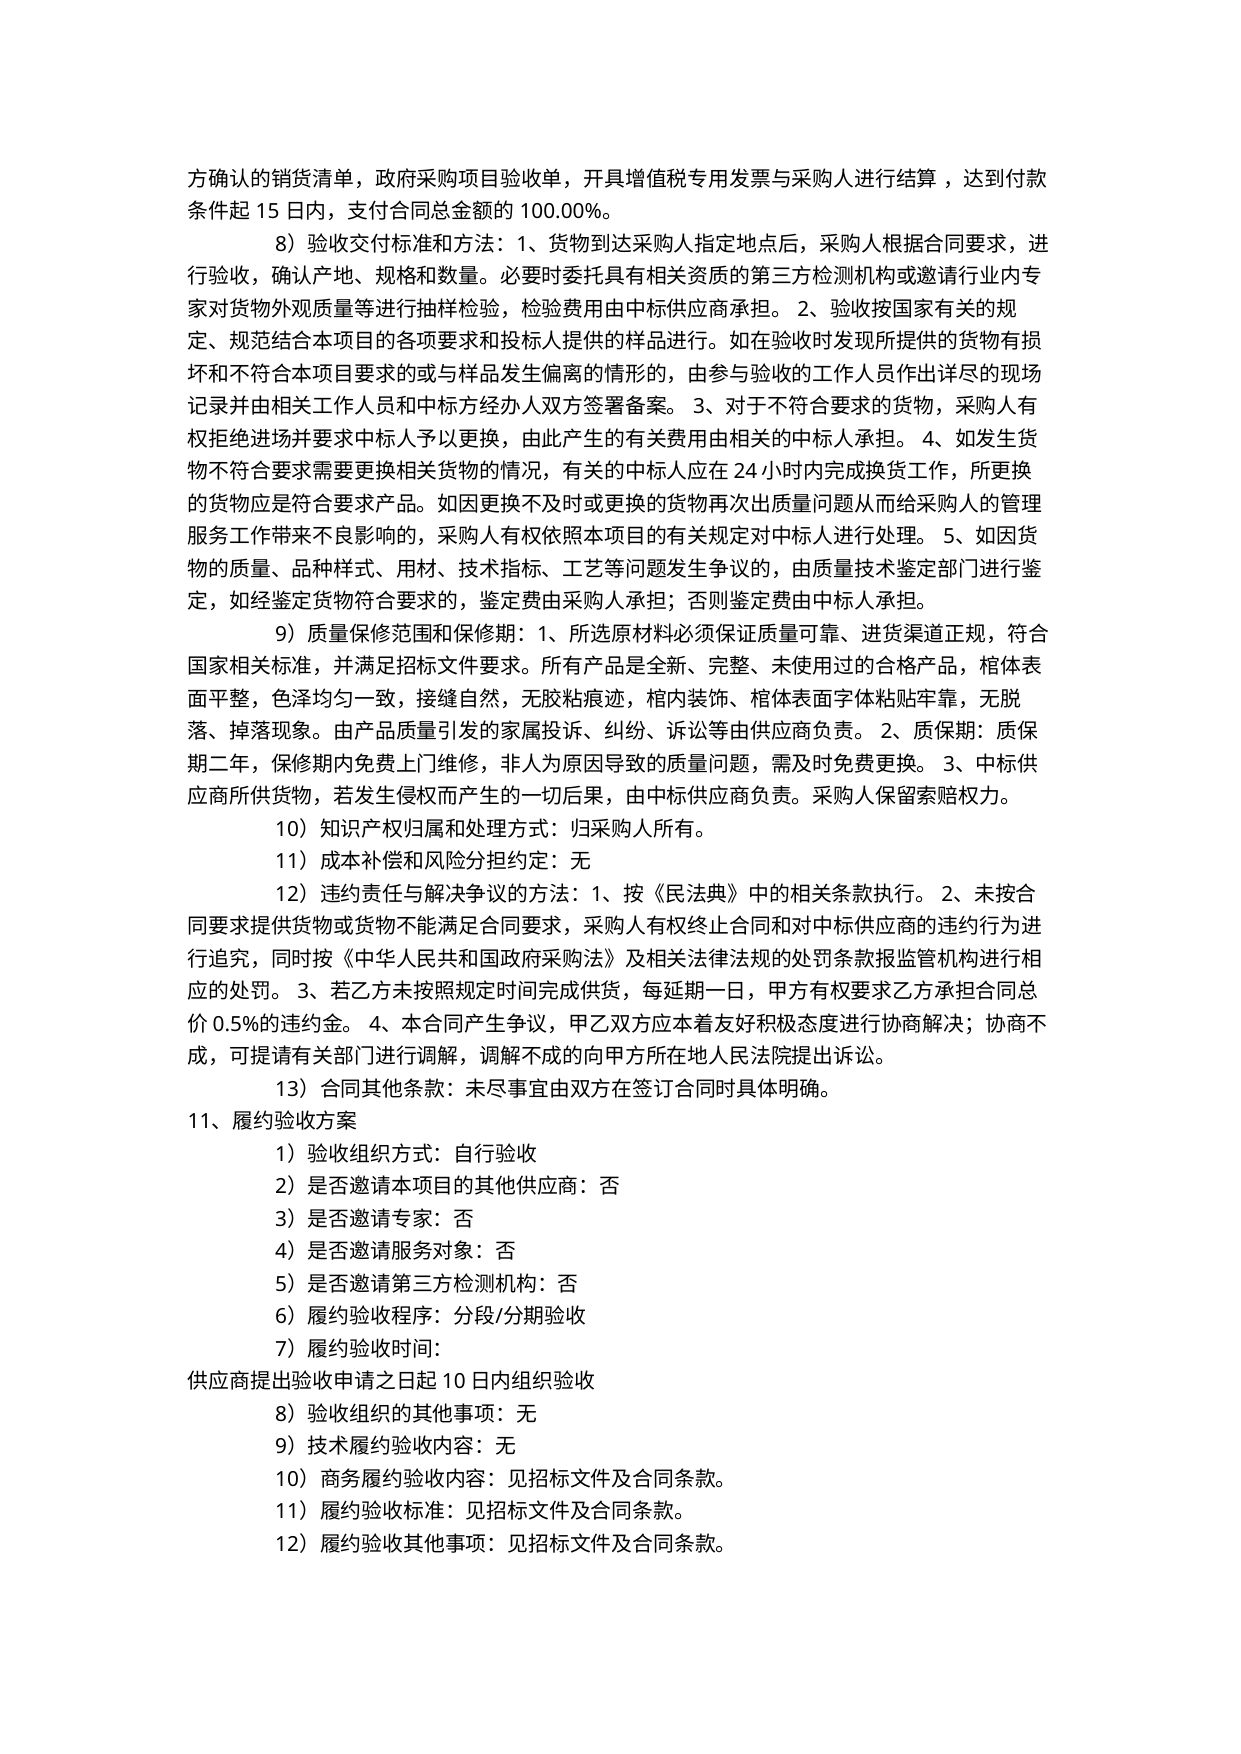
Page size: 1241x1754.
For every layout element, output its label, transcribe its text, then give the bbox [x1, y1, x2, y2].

text 12）履约验收其他事项：见招标文件及合同条款。 [187, 1527, 1053, 1559]
text 11）履约验收标准：见招标文件及合同条款。 [187, 1494, 1053, 1527]
text 10）商务履约验收内容：见招标文件及合同条款。 [187, 1462, 1053, 1494]
text 10）知识产权归属和处理方式：归采购人所有。 [187, 812, 1053, 844]
text 9）技术履约验收内容：无 [187, 1429, 1053, 1462]
text 7）履约验收时间： [187, 1332, 1053, 1364]
text 8）验收组织的其他事项：无 [187, 1397, 1053, 1429]
text 2）是否邀请本项目的其他供应商：否 [187, 1169, 1053, 1202]
text 4）是否邀请服务对象：否 [187, 1234, 1053, 1267]
text 12）违约责任与解决争议的方法：1、按《民法典》中的相关条款执行。 2、未按合同要求提供货物或货物不能满足合同要求，采购人有权终止合同和对中标供应商的违约行为进行追究，同时按《中华人民共和国政府采购法》及相关法律法规的处罚条款报监管机构进行相应的处罚。 3、若乙方未按照规定时间完成供货，每延期一日，甲方有权要求乙方承担合同总价0.5%的违约金。 4、本合同产生争议，甲乙双方应本着友好积极态度进行协商解决；协商不成，可提请有关部门进行调解，调解不成的向甲方所在地人民法院提出诉讼。 [187, 877, 1053, 1072]
text 供应商提出验收申请之日起10日内组织验收 [187, 1364, 1053, 1397]
text 5）是否邀请第三方检测机构：否 [187, 1267, 1053, 1299]
text 13）合同其他条款：未尽事宜由双方在签订合同时具体明确。 [187, 1072, 1053, 1104]
text 6）履约验收程序：分段/分期验收 [187, 1299, 1053, 1332]
text 9）质量保修范围和保修期：1、所选原材料必须保证质量可靠、进货渠道正规，符合国家相关标准，并满足招标文件要求。所有产品是全新、完整、未使用过的合格产品，棺体表面平整，色泽均匀一致，接缝自然，无胶粘痕迹，棺内装饰、棺体表面字体粘贴牢靠，无脱落、掉落现象。由产品质量引发的家属投诉、纠纷、诉讼等由供应商负责。 2、质保期：质保期二年，保修期内免费上门维修，非人为原因导致的质量问题，需及时免费更换。 3、中标供应商所供货物，若发生侵权而产生的一切后果，由中标供应商负责。采购人保留索赔权力。 [187, 617, 1053, 812]
text 11、履约验收方案 [187, 1104, 1053, 1137]
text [187, 162, 1053, 227]
text 11）成本补偿和风险分担约定：无 [187, 844, 1053, 877]
text 3）是否邀请专家：否 [187, 1202, 1053, 1234]
text 1）验收组织方式：自行验收 [187, 1137, 1053, 1169]
text 8）验收交付标准和方法：1、货物到达采购人指定地点后，采购人根据合同要求，进行验收，确认产地、规格和数量。必要时委托具有相关资质的第三方检测机构或邀请行业内专家对货物外观质量等进行抽样检验，检验费用由中标供应商承担。 2、验收按国家有关的规定、规范结合本项目的各项要求和投标人提供的样品进行。如在验收时发现所提供的货物有损坏和不符合本项目要求的或与样品发生偏离的情形的，由参与验收的工作人员作出详尽的现场记录并由相关工作人员和中标方经办人双方签署备案。 3、对于不符合要求的货物，采购人有权拒绝进场并要求中标人予以更换，由此产生的有关费用由相关的中标人承担。 4、如发生货物不符合要求需要更换相关货物的情况，有关的中标人应在24小时内完成换货工作，所更换的货物应是符合要求产品。如因更换不及时或更换的货物再次出质量问题从而给采购人的管理服务工作带来不良影响的，采购人有权依照本项目的有关规定对中标人进行处理。 5、如因货物的质量、品种样式、用材、技术指标、工艺等问题发生争议的，由质量技术鉴定部门进行鉴定，如经鉴定货物符合要求的，鉴定费由采购人承担；否则鉴定费由中标人承担。 [187, 227, 1053, 617]
